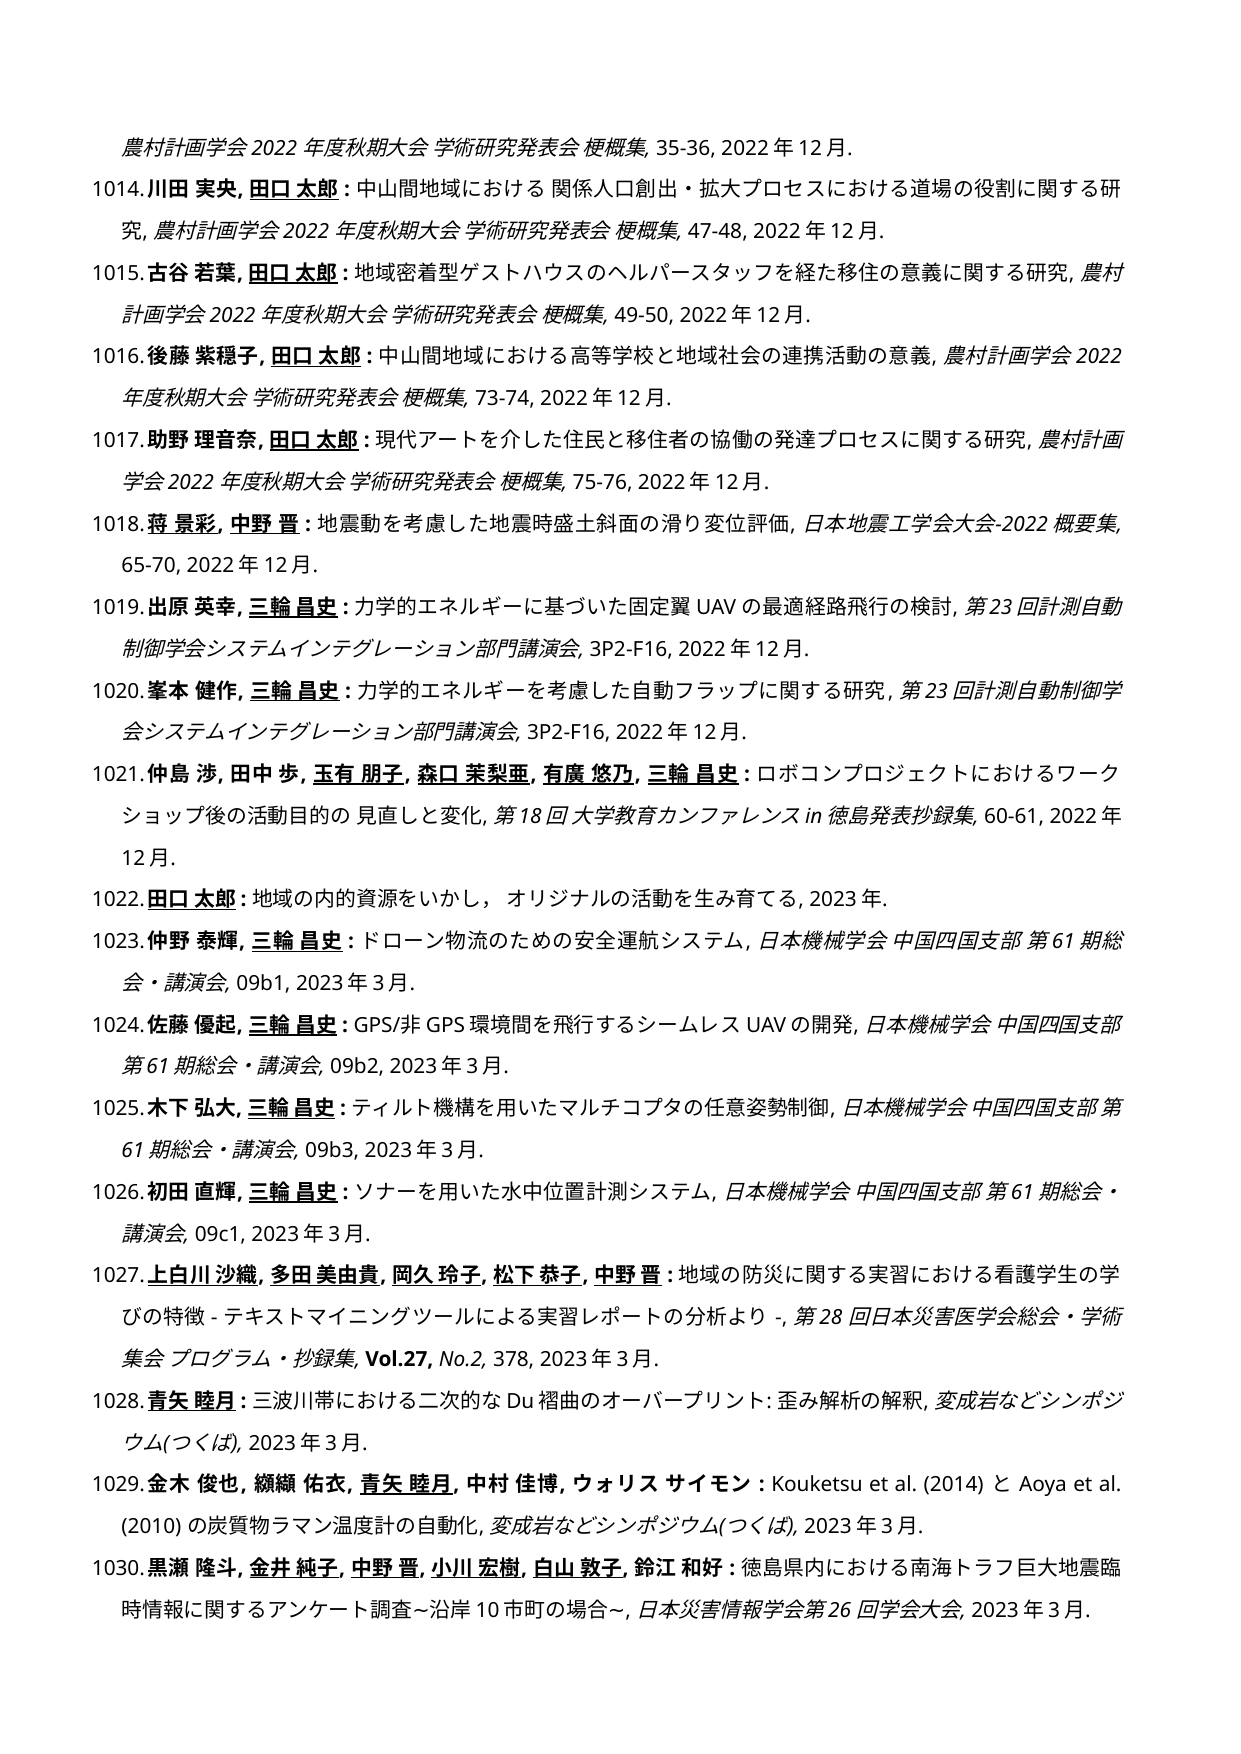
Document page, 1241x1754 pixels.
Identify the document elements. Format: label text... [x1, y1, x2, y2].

list 黒瀬 隆斗, 金井 純子, 中野 晋, 小川 宏樹, 白山 敦子, 鈴江 和好 : 徳島県内における南海トラフ巨大地震臨時情報に関するアンケート調査∼沿岸10市町の場合∼, 日本災害情報学会第26 回学会大会, 2023年3月. [92, 1545, 1122, 1629]
list 上白川 沙織, 多田 美由貴, 岡久 玲子, 松下 恭子, 中野 晋 : 地域の防災に関する実習における看護学生の学びの特徴 - テキストマイニングツールによる実習レポートの分析より -, 第 28 回日本災害医学会総会・学術集会 プログラム・抄録集, Vol.27, No.2, 378, 2023年3月. [92, 1253, 1122, 1378]
list 田口 太郎 : 地域の内的資源をいかし， オリジナルの活動を生み育てる, 2023年. [92, 877, 1122, 919]
list 助野 理音奈, 田口 太郎 : 現代アートを介した住民と移住者の協働の発達プロセスに関する研究, 農村計画学会 2022 年度秋期大会 学術研究発表会 梗概集, 75-76, 2022年12月. [92, 417, 1122, 501]
list 蒋 景彩, 中野 晋 : 地震動を考慮した地震時盛土斜面の滑り変位評価, 日本地震工学会大会-2022概要集, 65-70, 2022年12月. [92, 501, 1122, 584]
list 仲島 渉, 田中 歩, 玉有 朋子, 森口 茉梨亜, 有廣 悠乃, 三輪 昌史 : ロボコンプロジェクトにおけるワークショップ後の活動目的の 見直しと変化, 第18回 大学教育カンファレンスin徳島発表抄録集, 60-61, 2022年12月. [92, 752, 1122, 877]
list 仲野 泰輝, 三輪 昌史 : ドローン物流のための安全運航システム, 日本機械学会 中国四国支部 第61期総会・講演会, 09b1, 2023年3月. [92, 919, 1122, 1002]
list 川⽥ 実央, 田口 太郎 : 中⼭間地域における 関係⼈⼝創出・拡⼤プロセスにおける道場の役割に関する研究, 農村計画学会 2022 年度秋期大会 学術研究発表会 梗概集, 47-48, 2022年12月. [92, 167, 1122, 250]
list 初田 直輝, 三輪 昌史 : ソナーを用いた水中位置計測システム, 日本機械学会 中国四国支部 第61期総会・講演会, 09c1, 2023年3月. [92, 1169, 1122, 1253]
list 古⾕ 若葉, 田口 太郎 : 地域密着型ゲストハウスのヘルパースタッフを経た移住の意義に関する研究, 農村計画学会 2022 年度秋期大会 学術研究発表会 梗概集, 49-50, 2022年12月. [92, 250, 1122, 334]
list 木下 弘大, 三輪 昌史 : ティルト機構を用いたマルチコプタの任意姿勢制御, 日本機械学会 中国四国支部 第61期総会・講演会, 09b3, 2023年3月. [92, 1086, 1122, 1169]
list 出原 英幸, 三輪 昌史 : 力学的エネルギーに基づいた固定翼UAV の最適経路飛行の検討, 第23回計測自動制御学会システムインテグレーション部門講演会, 3P2-F16, 2022年12月. [92, 584, 1122, 668]
list 佐藤 優起, 三輪 昌史 : GPS/非GPS環境間を飛行するシームレスUAVの開発, 日本機械学会 中国四国支部 第61期総会・講演会, 09b2, 2023年3月. [92, 1002, 1122, 1086]
list 青矢 睦月 : 三波川帯における二次的なDu褶曲のオーバープリント: 歪み解析の解釈, 変成岩などシンポジウム(つくば), 2023年3月. [92, 1378, 1122, 1462]
list 金木 俊也, 纐纈 佑衣, 青矢 睦月, 中村 佳博, ウォリス サイモン : Kouketsu et al. (2014) と Aoya et al. (2010) の炭質物ラマン温度計の自動化, 変成岩などシンポジウム(つくば), 2023年3月. [92, 1462, 1122, 1545]
list 後藤 紫穏子, 田口 太郎 : 中山間地域における高等学校と地域社会の連携活動の意義, 農村計画学会 2022 年度秋期大会 学術研究発表会 梗概集, 73-74, 2022年12月. [92, 334, 1122, 417]
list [92, 125, 1122, 167]
list 峯本 健作, 三輪 昌史 : 力学的エネルギーを考慮した自動フラップに関する研究, 第23回計測自動制御学会システムインテグレーション部門講演会, 3P2-F16, 2022年12月. [92, 668, 1122, 752]
